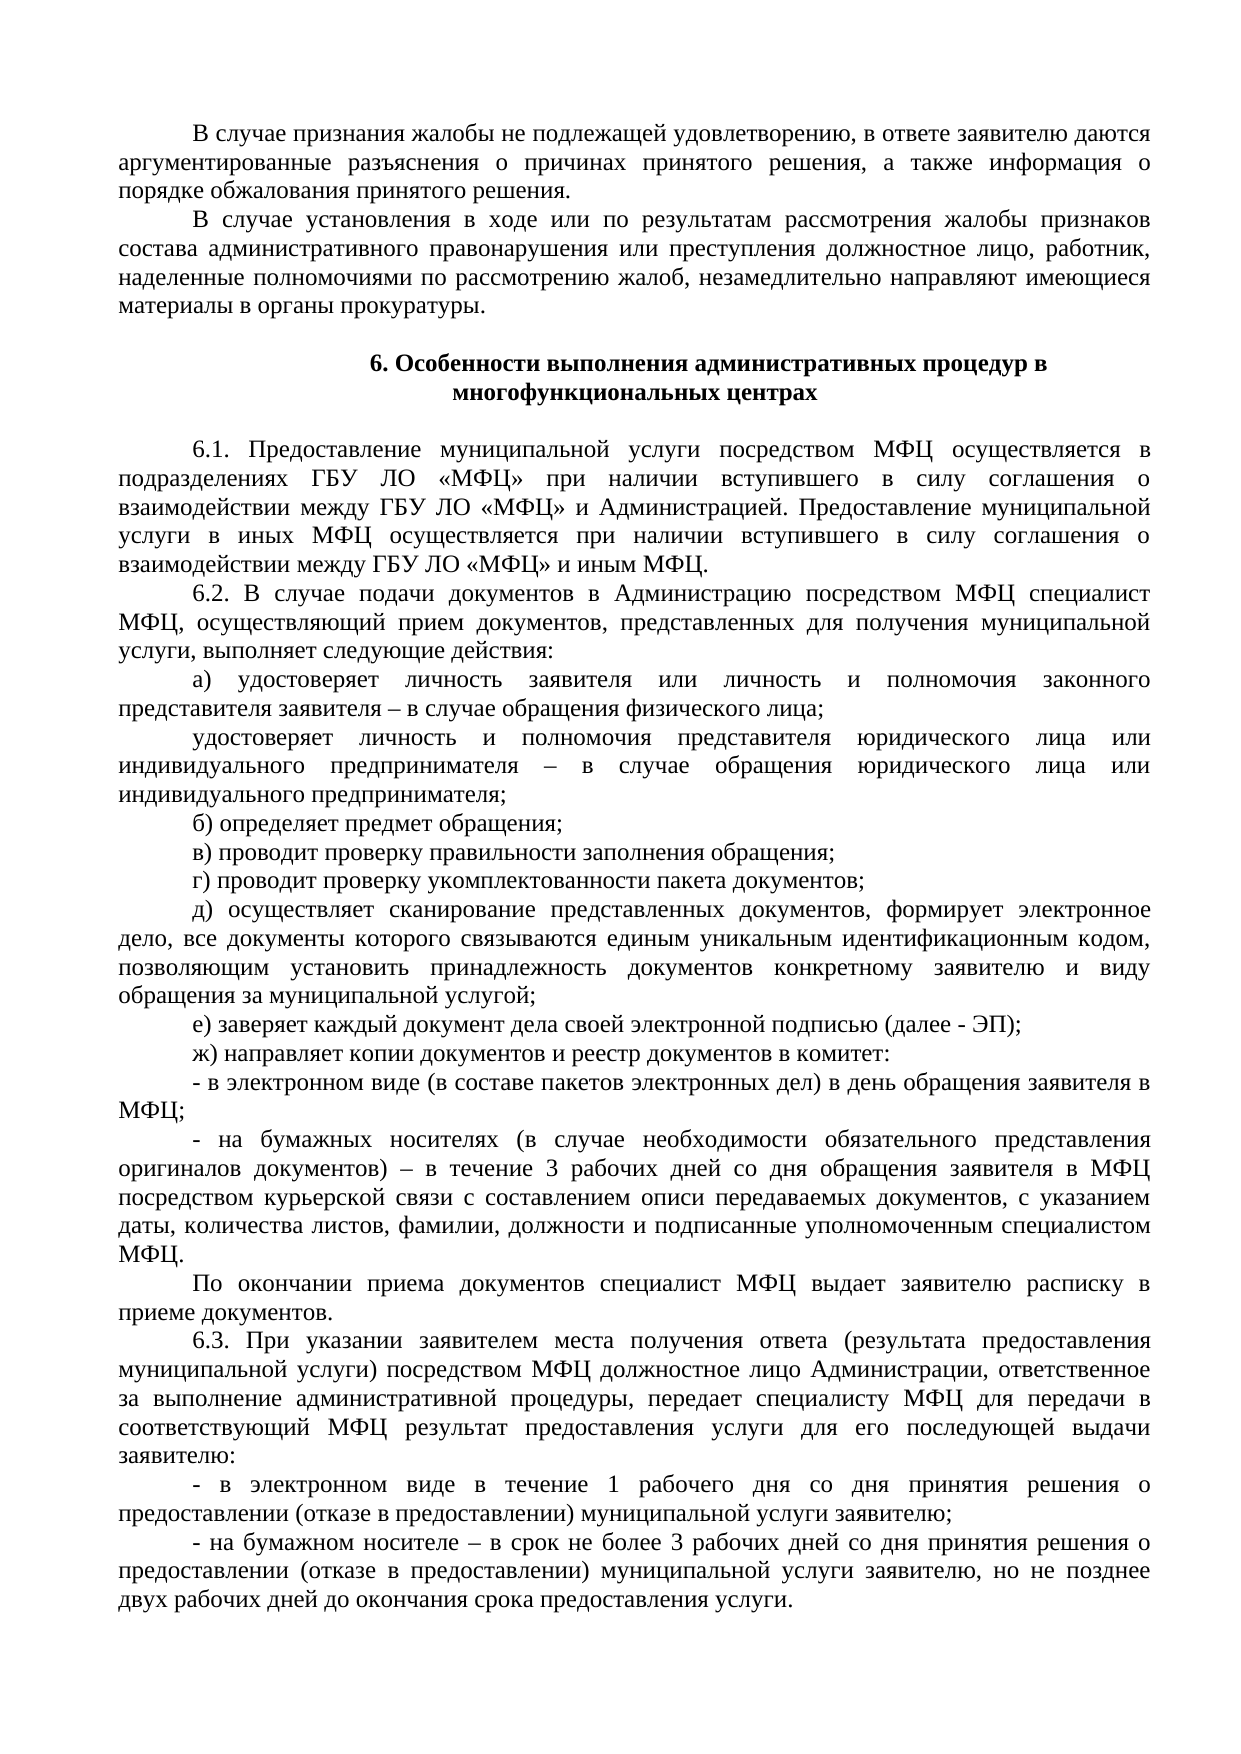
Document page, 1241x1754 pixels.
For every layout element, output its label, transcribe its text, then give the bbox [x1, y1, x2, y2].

text По окончании приема документов специалист МФЦ выдает заявителю расписку в приеме документов. [118, 1268, 1152, 1326]
text в) проводит проверку правильности заполнения обращения; [118, 837, 1152, 866]
text В случае признания жалобы не подлежащей удовлетворению, в ответе заявителю даются аргументированные разъяснения о причинах принятого решения, а также информация о порядке обжалования принятого решения. [118, 118, 1152, 204]
text 6.3. При указании заявителем места получения ответа (результата предоставления муниципальной услуги) посредством МФЦ должностное лицо Администрации, ответственное за выполнение административной процедуры, передает специалисту МФЦ для передачи в соответствующий МФЦ результат предоставления услуги для его последующей выдачи заявителю: [118, 1326, 1152, 1469]
text б) определяет предмет обращения; [118, 808, 1152, 837]
text ж) направляет копии документов и реестр документов в комитет: [118, 1038, 1152, 1067]
text 6. Особенности выполнения административных процедур в многофункциональных центрах [118, 348, 1152, 406]
text е) заверяет каждый документ дела своей электронной подписью (далее - ЭП); [118, 1009, 1152, 1038]
text - на бумажном носителе – в срок не более 3 рабочих дней со дня принятия решения о предоставлении (отказе в предоставлении) муниципальной услуги заявителю, но не позднее двух рабочих дней до окончания срока предоставления услуги. [118, 1527, 1152, 1613]
text 6.2. В случае подачи документов в Администрацию посредством МФЦ специалист МФЦ, осуществляющий прием документов, представленных для получения муниципальной услуги, выполняет следующие действия: [118, 578, 1152, 664]
text г) проводит проверку укомплектованности пакета документов; [118, 866, 1152, 894]
text - в электронном виде (в составе пакетов электронных дел) в день обращения заявителя в МФЦ; [118, 1067, 1152, 1124]
text 6.1. Предоставление муниципальной услуги посредством МФЦ осуществляется в подразделениях ГБУ ЛО «МФЦ» при наличии вступившего в силу соглашения о взаимодействии между ГБУ ЛО «МФЦ» и Администрацией. Предоставление муниципальной услуги в иных МФЦ осуществляется при наличии вступившего в силу соглашения о взаимодействии между ГБУ ЛО «МФЦ» и иным МФЦ. [118, 434, 1152, 578]
text - на бумажных носителях (в случае необходимости обязательного представления оригиналов документов) – в течение 3 рабочих дней со дня обращения заявителя в МФЦ посредством курьерской связи с составлением описи передаваемых документов, с указанием даты, количества листов, фамилии, должности и подписанные уполномоченным специалистом МФЦ. [118, 1124, 1152, 1268]
text - в электронном виде в течение 1 рабочего дня со дня принятия решения о предоставлении (отказе в предоставлении) муниципальной услуги заявителю; [118, 1469, 1152, 1527]
text В случае установления в ходе или по результатам рассмотрения жалобы признаков состава административного правонарушения или преступления должностное лицо, работник, наделенные полномочиями по рассмотрению жалоб, незамедлительно направляют имеющиеся материалы в органы прокуратуры. [118, 204, 1152, 319]
text д) осуществляет сканирование представленных документов, формирует электронное дело, все документы которого связываются единым уникальным идентификационным кодом, позволяющим установить принадлежность документов конкретному заявителю и виду обращения за муниципальной услугой; [118, 894, 1152, 1009]
text удостоверяет личность и полномочия представителя юридического лица или индивидуального предпринимателя – в случае обращения юридического лица или индивидуального предпринимателя; [118, 722, 1152, 808]
text а) удостоверяет личность заявителя или личность и полномочия законного представителя заявителя – в случае обращения физического лица; [118, 664, 1152, 722]
